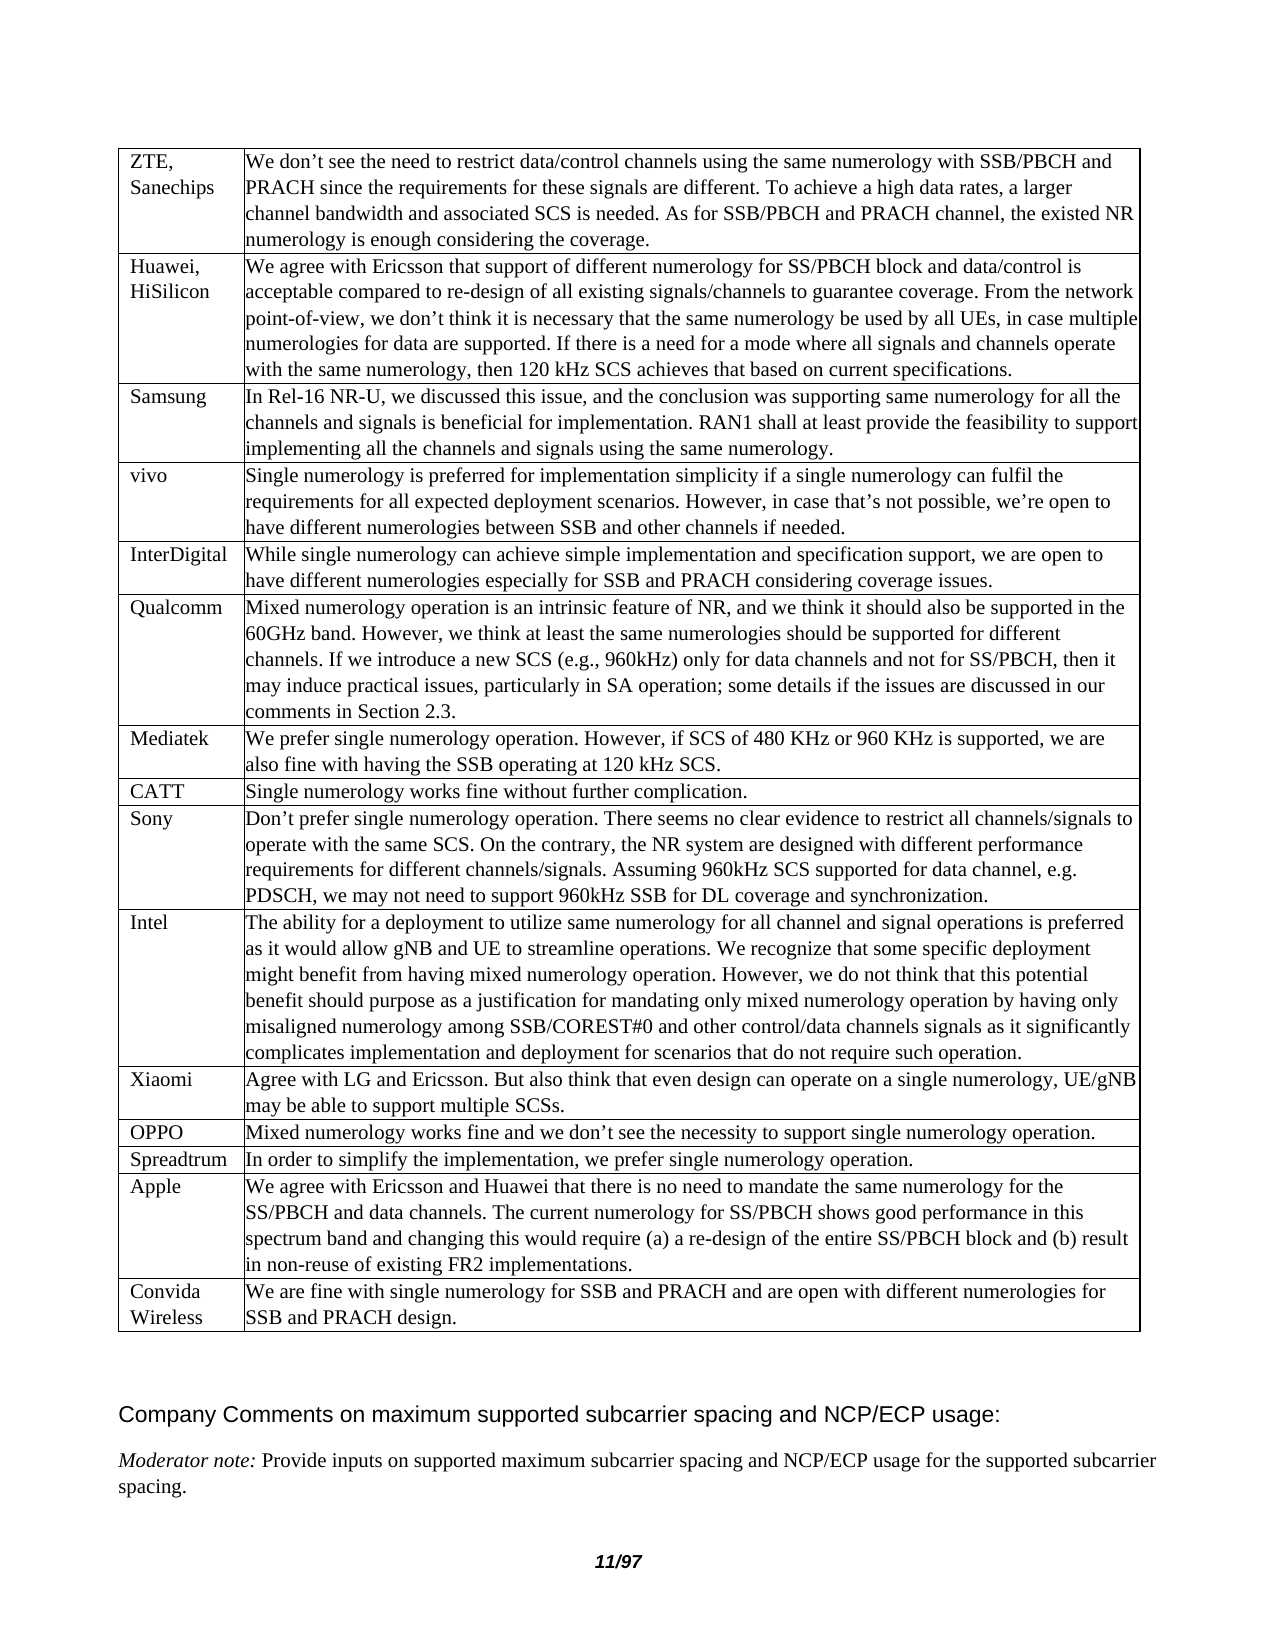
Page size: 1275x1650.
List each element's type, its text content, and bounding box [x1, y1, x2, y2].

table_cell In Rel-16 NR-U, we discussed this issue, and the conclusion was supporting same numerology for all the channels and signals is beneficial for implementation. RAN1 shall at least provide the feasibility to support implementing all the channels and signals using the same numerology. [245, 384, 1139, 462]
table_cell Mixed numerology works fine and we don’t see the necessity to support single numerology operation. [245, 1120, 1139, 1146]
table_cell Don’t prefer single numerology operation. There seems no clear evidence to restrict all channels/signals to operate with the same SCS. On the contrary, the NR system are designed with different performance requirements for different channels/signals. Assuming 960kHz SCS supported for data channel, e.g. PDSCH, we may not need to support 960kHz SSB for DL coverage and synchronization. [245, 806, 1139, 909]
table_cell Agree with LG and Ericsson. But also think that even design can operate on a single numerology, UE/gNB may be able to support multiple SCSs. [245, 1067, 1139, 1119]
table_cell Xiaomi [119, 1067, 244, 1119]
table_cell Convida Wireless [119, 1279, 244, 1331]
table_cell OPPO [119, 1120, 244, 1146]
table_cell We prefer single numerology operation. However, if SCS of 480 KHz or 960 KHz is supported, we are also fine with having the SSB operating at 120 kHz SCS. [245, 726, 1139, 777]
table_cell While single numerology can achieve simple implementation and specification support, we are open to have different numerologies especially for SSB and PRACH considering coverage issues. [245, 542, 1139, 594]
table_cell The ability for a deployment to utilize same numerology for all channel and signal operations is preferred as it would allow gNB and UE to streamline operations. We recognize that some specific deployment might benefit from having mixed numerology operation. However, we do not think that this potential benefit should purpose as a justification for mandating only mixed numerology operation by having only misaligned numerology among SSB/COREST#0 and other control/data channels signals as it significantly complicates implementation and deployment for scenarios that do not require such operation. [245, 910, 1139, 1066]
table_cell Samsung [119, 384, 244, 462]
table_cell ZTE, Sanechips [119, 149, 244, 252]
table_cell vivo [119, 463, 244, 541]
table_cell Qualcomm [119, 595, 244, 724]
table_cell In order to simplify the implementation, we prefer single numerology operation. [245, 1147, 1139, 1173]
table_cell Sony [119, 806, 244, 909]
table_cell We agree with Ericsson that support of different numerology for SS/PBCH block and data/control is acceptable compared to re-design of all existing signals/channels to guarantee coverage. From the network point-of-view, we don’t think it is necessary that the same numerology be used by all UEs, in case multiple numerologies for data are supported. If there is a need for a mode where all signals and channels operate with the same numerology, then 120 kHz SCS achieves that based on current specifications. [245, 254, 1139, 383]
table_cell We don’t see the need to restrict data/control channels using the same numerology with SSB/PBCH and PRACH since the requirements for these signals are different. To achieve a high data rates, a larger channel bandwidth and associated SCS is needed. As for SSB/PBCH and PRACH channel, the existed NR numerology is enough considering the coverage. [245, 149, 1139, 252]
table_cell Mixed numerology operation is an intrinsic feature of NR, and we think it should also be supported in the 60GHz band. However, we think at least the same numerologies should be supported for different channels. If we introduce a new SCS (e.g., 960kHz) only for data channels and not for SS/PBCH, then it may induce practical issues, particularly in SA operation; some details if the issues are discussed in our comments in Section 2.3. [245, 595, 1139, 724]
table_cell Single numerology works fine without further complication. [245, 779, 1139, 804]
table_cell We are fine with single numerology for SSB and PRACH and are open with different numerologies for SSB and PRACH design. [245, 1279, 1139, 1331]
table_cell We agree with Ericsson and Huawei that there is no need to mandate the same numerology for the SS/PBCH and data channels. The current numerology for SS/PBCH shows good performance in this spectrum band and changing this would require (a) a re-design of the entire SS/PBCH block and (b) result in non-reuse of existing FR2 implementations. [245, 1174, 1139, 1278]
table_cell Intel [119, 910, 244, 1066]
table_cell Mediatek [119, 726, 244, 777]
table_cell InterDigital [119, 542, 244, 594]
subtitle Company Comments on maximum supported subcarrier spacing and NCP/ECP usage: [118, 1401, 1157, 1427]
table_cell Apple [119, 1174, 244, 1278]
text Moderator note: Provide inputs on supported maximum subcarrier spacing and NCP/ECP usage for the supported subcarrier spacing. [118, 1448, 1157, 1498]
table_cell Huawei, HiSilicon [119, 254, 244, 383]
table_cell CATT [119, 779, 244, 804]
table_cell Single numerology is preferred for implementation simplicity if a single numerology can fulfil the requirements for all expected deployment scenarios. However, in case that’s not possible, we’re open to have different numerologies between SSB and other channels if needed. [245, 463, 1139, 541]
table_cell Spreadtrum [119, 1147, 244, 1173]
